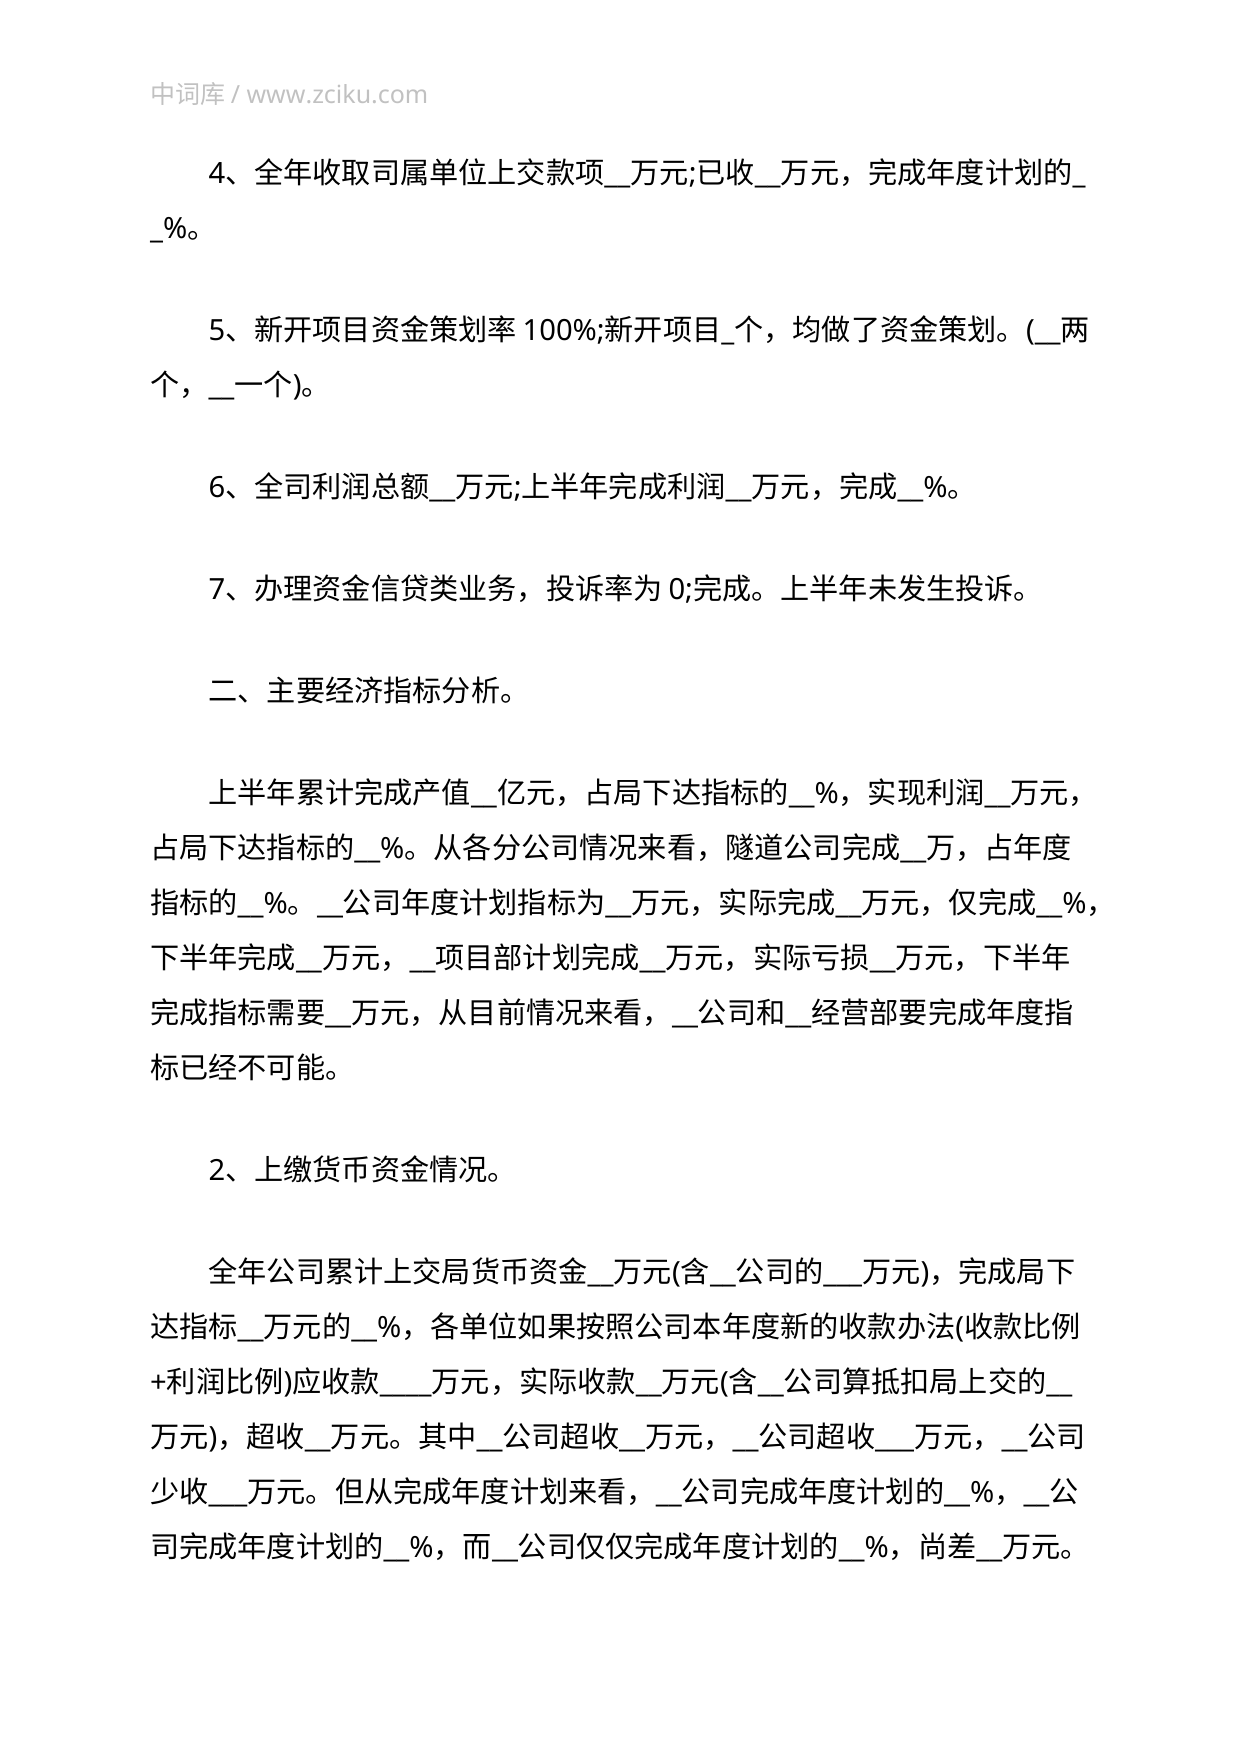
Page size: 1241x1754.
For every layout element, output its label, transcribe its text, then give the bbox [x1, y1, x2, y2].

text 7、办理资金信贷类业务，投诉率为0;完成。上半年未发生投诉。 [150, 566, 1090, 608]
text 上半年累计完成产值__亿元，占局下达指标的__%，实现利润__万元，占局下达指标的__%。从各分公司情况来看，隧道公司完成__万，占年度指标的__%。__公司年度计划指标为__万元，实际完成__万元，仅完成__%，下半年完成__万元，__项目部计划完成__万元，实际亏损__万元，下半年完成指标需要__万元，从目前情况来看，__公司和__经营部要完成年度指标已经不可能。 [150, 770, 1090, 1087]
text 6、全司利润总额__万元;上半年完成利润__万元，完成__%。 [150, 464, 1090, 506]
text 2、上缴货币资金情况。 [150, 1146, 1090, 1189]
text 二、主要经济指标分析。 [150, 668, 1090, 710]
text 全年公司累计上交局货币资金__万元(含__公司的___万元)，完成局下达指标__万元的__%，各单位如果按照公司本年度新的收款办法(收款比例+利润比例)应收款____万元，实际收款__万元(含__公司算抵扣局上交的__万元)，超收__万元。其中__公司超收__万元，__公司超收___万元，__公司少收___万元。但从完成年度计划来看，__公司完成年度计划的__%，__公司完成年度计划的__%，而__公司仅仅完成年度计划的__%，尚差__万元。 [150, 1248, 1090, 1566]
text 5、新开项目资金策划率100%;新开项目_个，均做了资金策划。(__两个，__一个)。 [150, 307, 1090, 404]
text 4、全年收取司属单位上交款项__万元;已收__万元，完成年度计划的__%。 [150, 150, 1090, 247]
